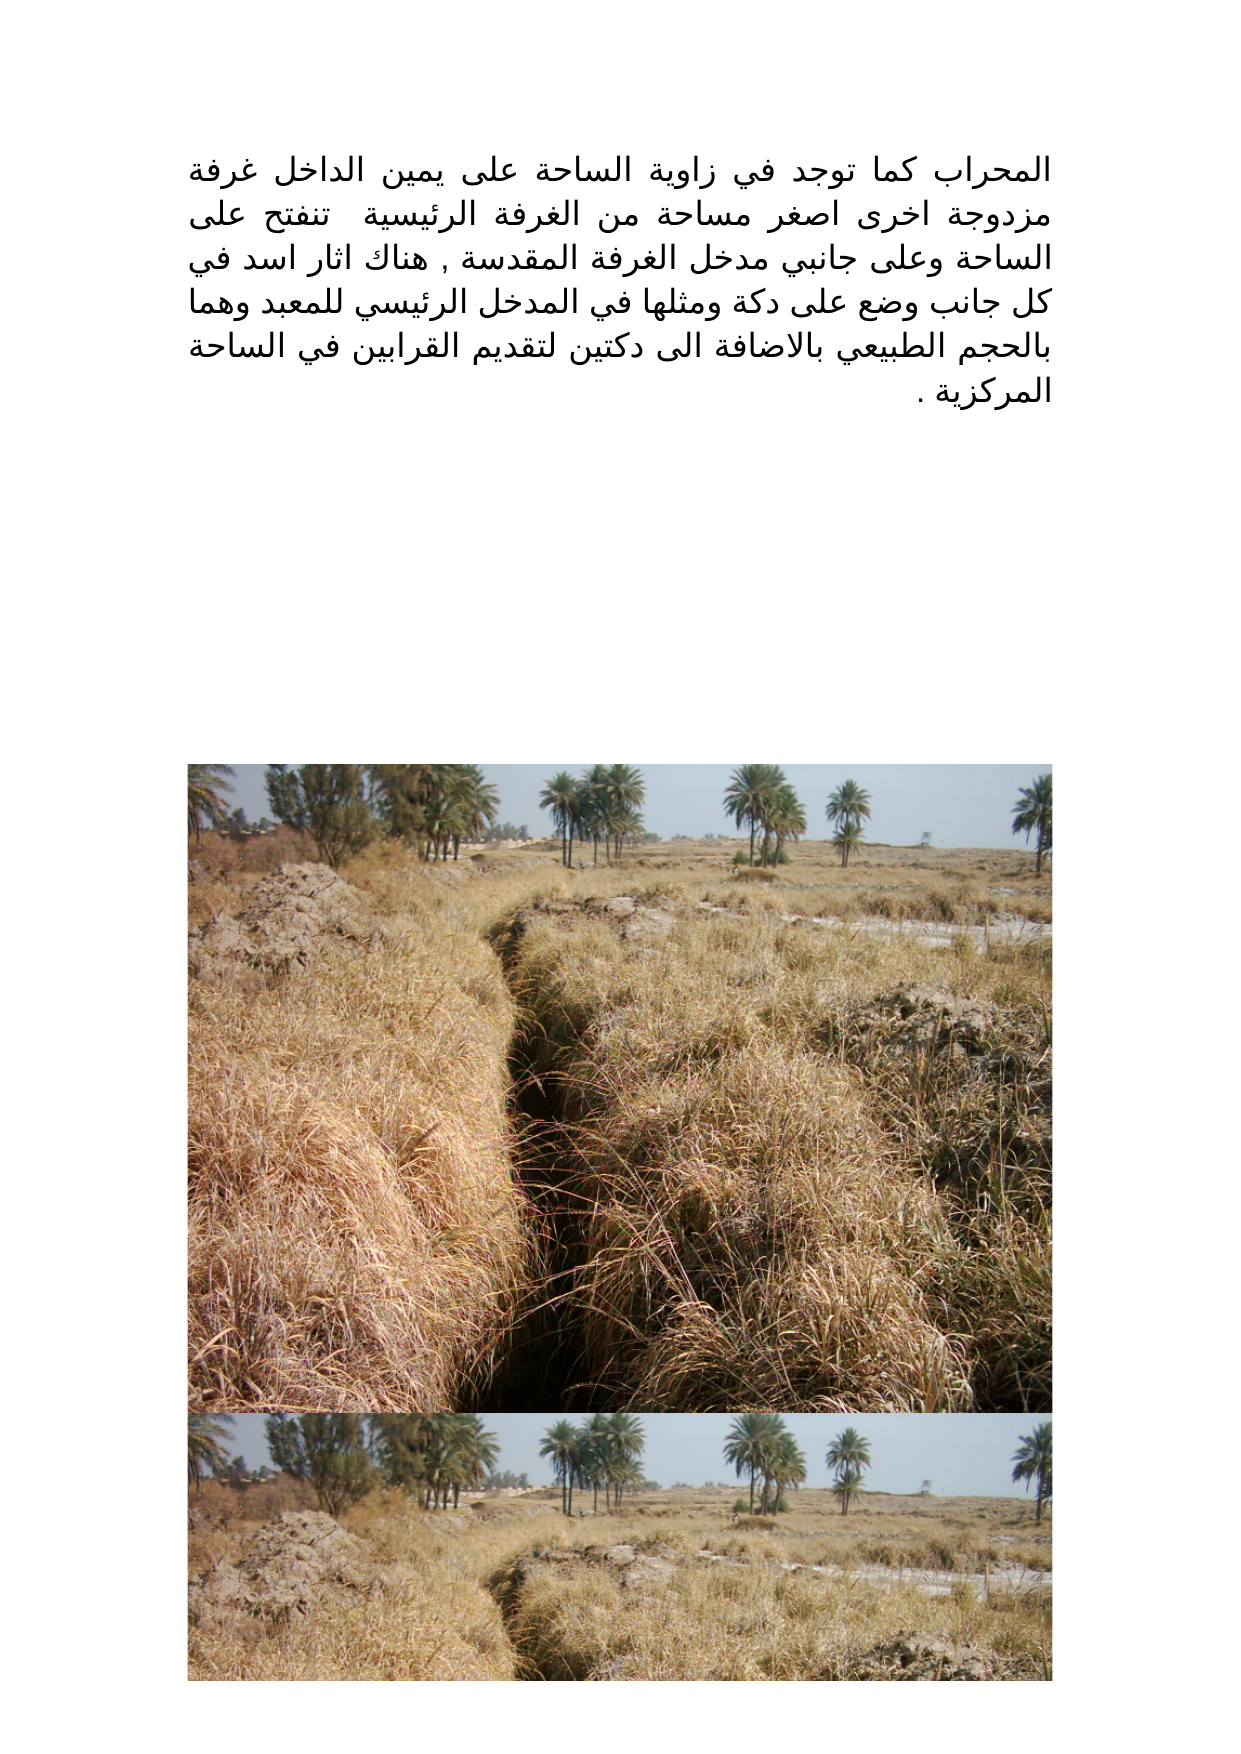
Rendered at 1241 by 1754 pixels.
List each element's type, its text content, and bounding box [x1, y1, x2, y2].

text يتم الدخول الى المعبد عن طريق غرفة المدخل ومنها الى ساحة المعبد ومن ثم الى غرفة الما بين فالغرفة الرئيسية حيث يوجد المحراب كما توجد في زاوية الساحة على يمين الداخل غرفة مزدوجة اخرى اصغر مساحة من الغرفة الرئيسية تنفتح على الساحة وعلى جانبي مدخل الغرفة المقدسة , هناك اثار اسد في كل جانب وضع على دكة ومثلها في المدخل الرئيسي للمعبد وهما بالحجم الطبيعي بالاضافة الى دكتين لتقديم القرابين في الساحة المركزية . [187, 150, 1053, 409]
picture [187, 764, 1053, 1681]
